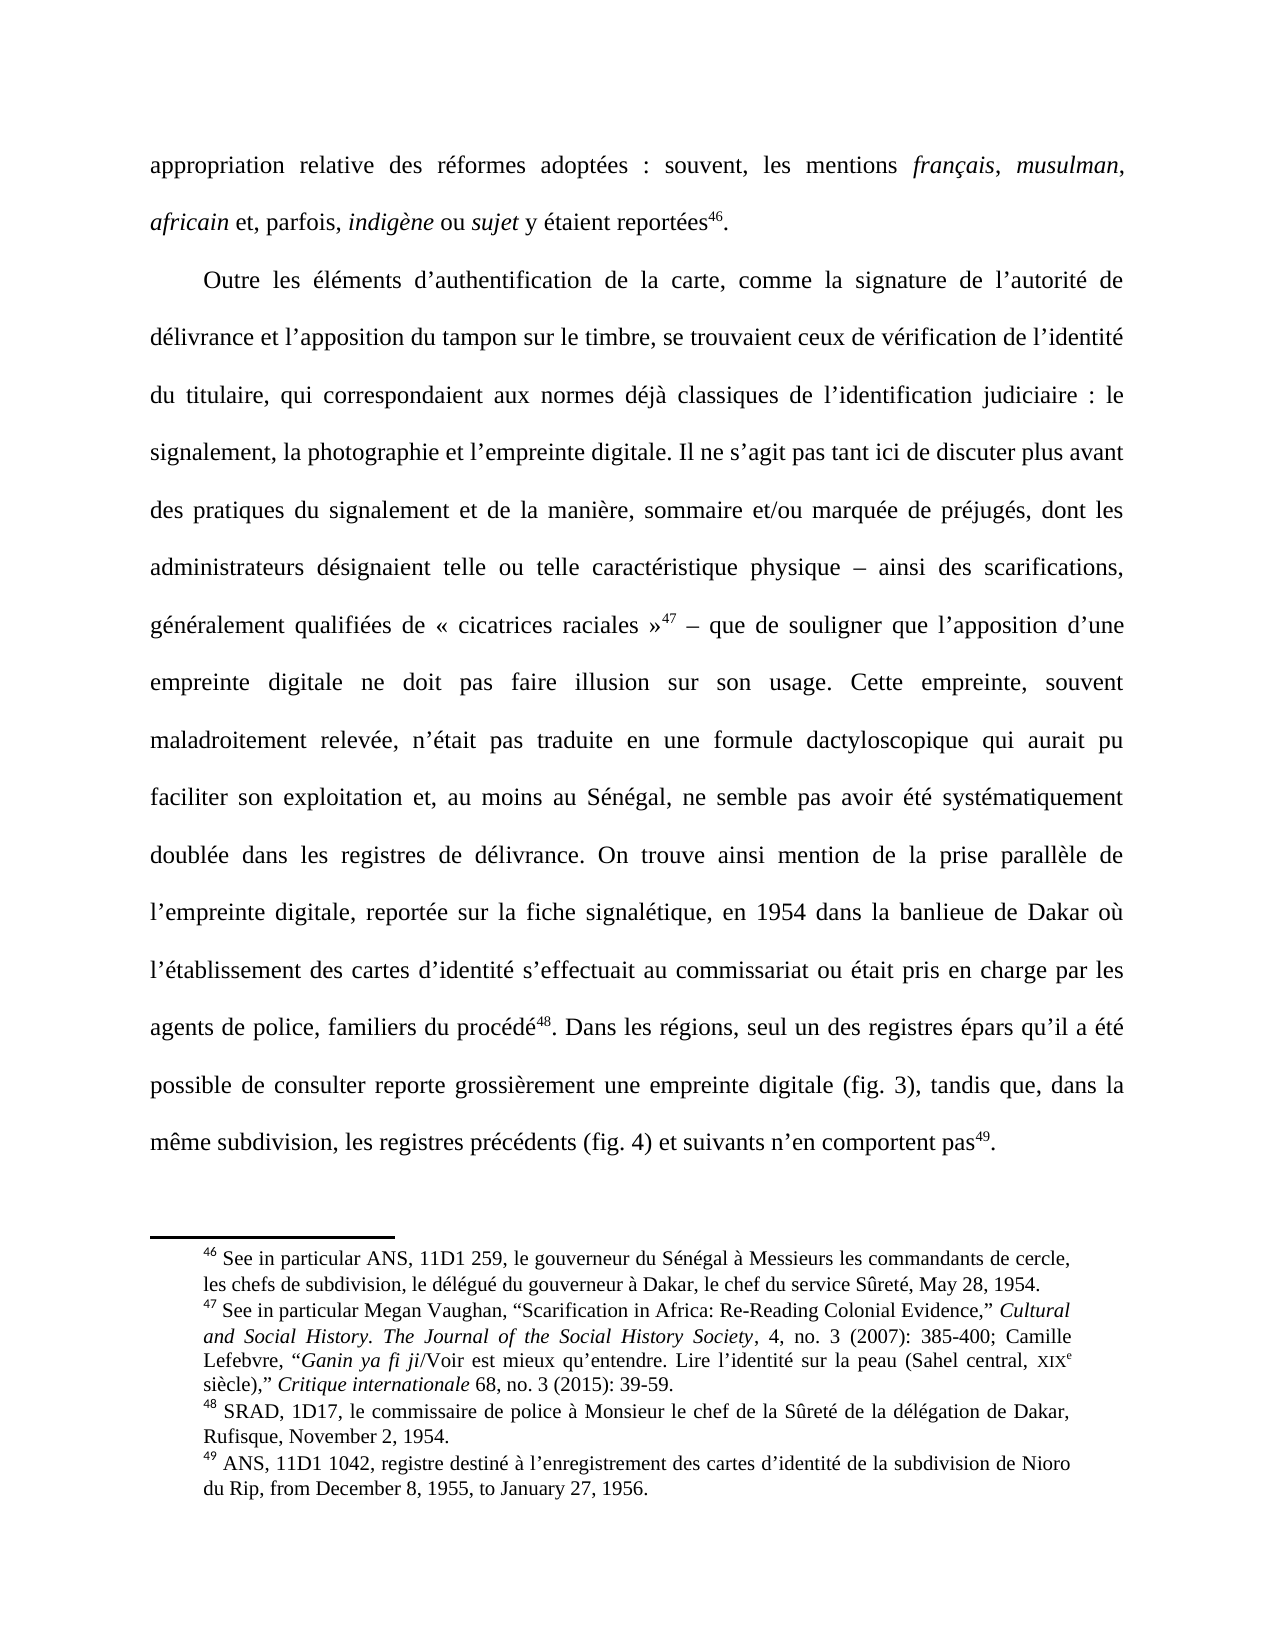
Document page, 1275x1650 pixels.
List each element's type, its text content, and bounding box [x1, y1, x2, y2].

text Outre les éléments d’authentification de la carte, comme la signature de l’autorité de délivrance et l’apposition du tampon sur le timbre, se trouvaient ceux de vérification de l’identité du titulaire, qui correspondaient aux normes déjà classiques de l’identification judiciaire : le signalement, la photographie et l’empreinte digitale. Il ne s’agit pas tant ici de discuter plus avant des pratiques du signalement et de la manière, sommaire et/ou marquée de préjugés, dont les administrateurs désignaient telle ou telle caractéristique physique – ainsi des scarifications, généralement qualifiées de « cicatrices raciales » – que de souligner que l’apposition d’une empreinte digitale ne doit pas faire illusion sur son usage. Cette empreinte, souvent maladroitement relevée, n’était pas traduite en une formule dactyloscopique qui aurait pu faciliter son exploitation et, au moins au Sénégal, ne semble pas avoir été systématiquement doublée dans les registres de délivrance. On trouve ainsi mention de la prise parallèle de l’empreinte digitale, reportée sur la fiche signalétique, en 1954 dans la banlieue de Dakar où l’établissement des cartes d’identité s’effectuait au commissariat ou était pris en charge par les agents de police, familiers du procédé. Dans les régions, seul un des registres épars qu’il a été possible de consulter reporte grossièrement une empreinte digitale (fig. 3), tandis que, dans la même subdivision, les registres précédents (fig. 4) et suivants n’en comportent pas. [150, 265, 1125, 1156]
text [150, 150, 1125, 236]
